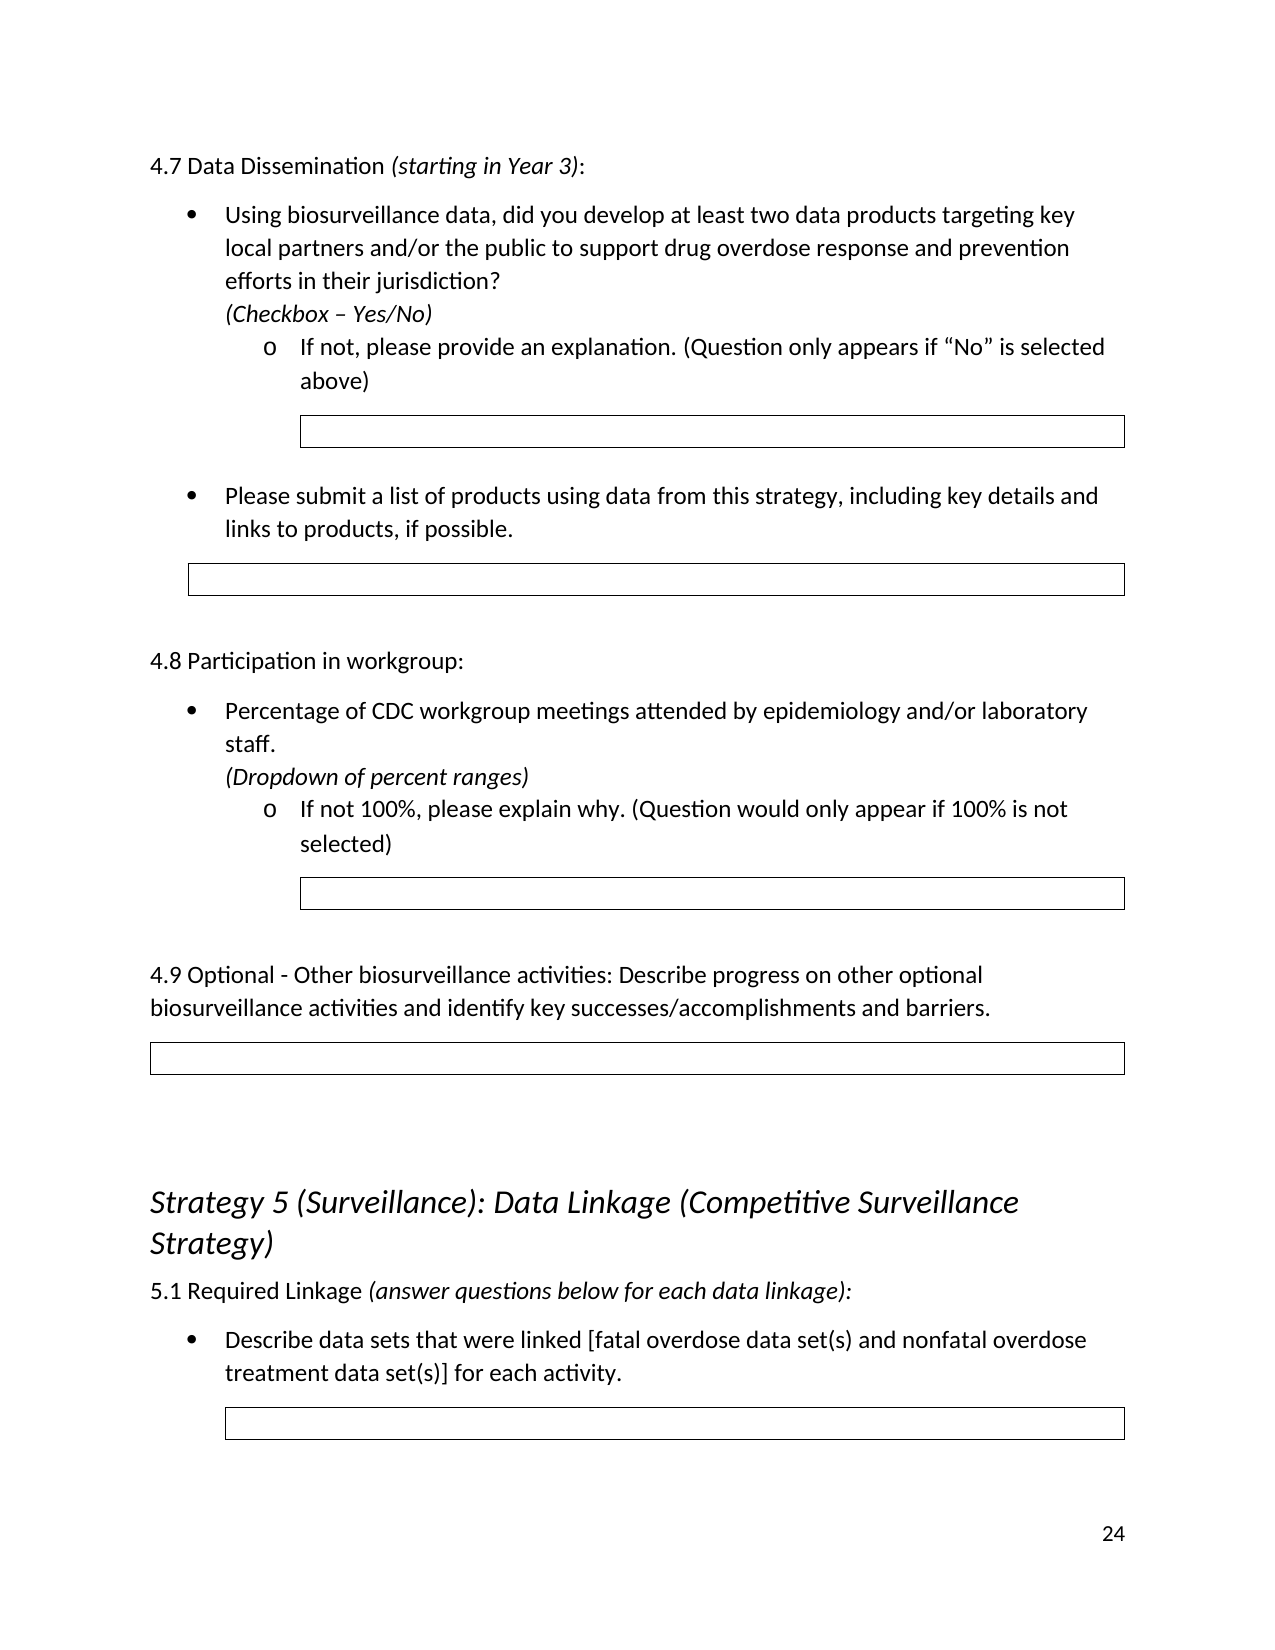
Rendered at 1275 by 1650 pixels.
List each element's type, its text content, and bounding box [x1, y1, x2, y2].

table_header [189, 564, 1124, 594]
list Please submit a list of products using data from this strategy, including key details and links to products, if possible. [187, 481, 1125, 544]
list If not 100%, please explain why. (Question would only appear if 100% is not selected) [262, 793, 1125, 858]
list (Checkbox – Yes/No) [225, 298, 1125, 329]
list If not, please provide an explanation. (Question only appears if “No” is selected above) [262, 331, 1125, 396]
table_header [301, 878, 1124, 909]
text 4.8 Participation in workgroup: [150, 645, 1125, 676]
table_header [226, 1408, 1124, 1439]
list Using biosurveillance data, did you develop at least two data products targeting key local partners and/or the public to support drug overdose response and prevention efforts in their jurisdiction? [187, 199, 1125, 296]
list (Dropdown of percent ranges) [225, 761, 1125, 791]
table_header [301, 416, 1124, 447]
text Strategy 5 (Surveillance): Data Linkage (Competitive Surveillance Strategy) [274, 1181, 1125, 1262]
text 4.7 Data Dissemination (starting in Year 3): [150, 150, 1125, 181]
list Describe data sets that were linked [fatal overdose data set(s) and nonfatal overdose treatment data set(s)] for each activity. [187, 1324, 1125, 1388]
text 5.1 Required Linkage (answer questions below for each data linkage): [150, 1275, 1125, 1306]
list Percentage of CDC workgroup meetings attended by epidemiology and/or laboratory staff. [187, 695, 1125, 758]
text 4.9 Optional - Other biosurveillance activities: Describe progress on other optional biosurveillance activities and identify key successes/accomplishments and barriers. [150, 959, 1125, 1023]
table_header [151, 1043, 1124, 1073]
